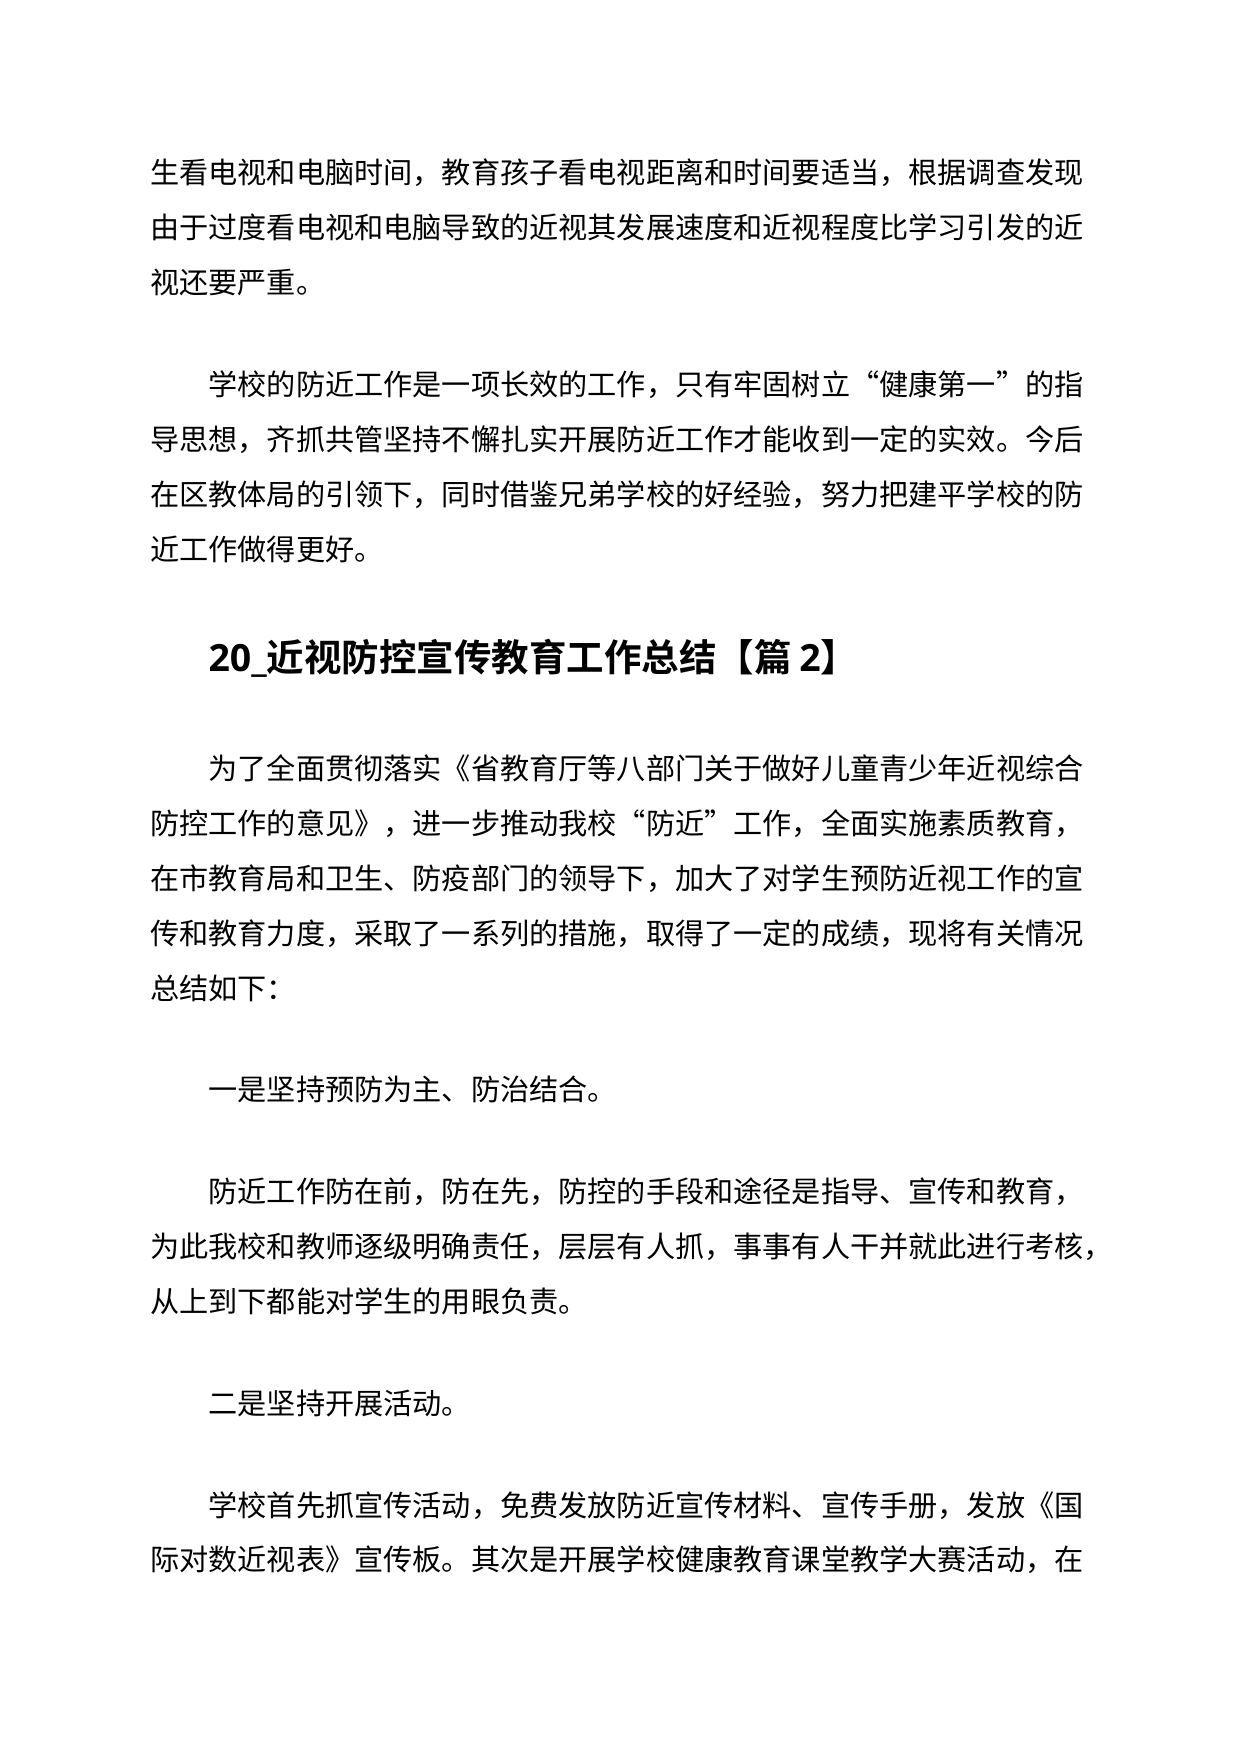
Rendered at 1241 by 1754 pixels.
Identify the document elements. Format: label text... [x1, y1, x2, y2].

text 学校的防近工作是一项长效的工作，只有牢固树立“健康第一”的指导思想，齐抓共管坚持不懈扎实开展防近工作才能收到一定的实效。今后在区教体局的引领下，同时借鉴兄弟学校的好经验，努力把建平学校的防近工作做得更好。 [150, 362, 1090, 568]
text 20_近视防控宣传教育工作总结【篇2】 [150, 628, 1090, 682]
text 防近工作防在前，防在先，防控的手段和途径是指导、宣传和教育，为此我校和教师逐级明确责任，层层有人抓，事事有人干并就此进行考核，从上到下都能对学生的用眼负责。 [150, 1169, 1090, 1321]
text 二是坚持开展活动。 [150, 1380, 1090, 1423]
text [150, 150, 1090, 302]
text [150, 1482, 1090, 1579]
text 为了全面贯彻落实《省教育厅等八部门关于做好儿童青少年近视综合防控工作的意见》，进一步推动我校“防近”工作，全面实施素质教育，在市教育局和卫生、防疫部门的领导下，加大了对学生预防近视工作的宣传和教育力度，采取了一系列的措施，取得了一定的成绩，现将有关情况总结如下： [150, 746, 1090, 1007]
text 一是坚持预防为主、防治结合。 [150, 1067, 1090, 1109]
